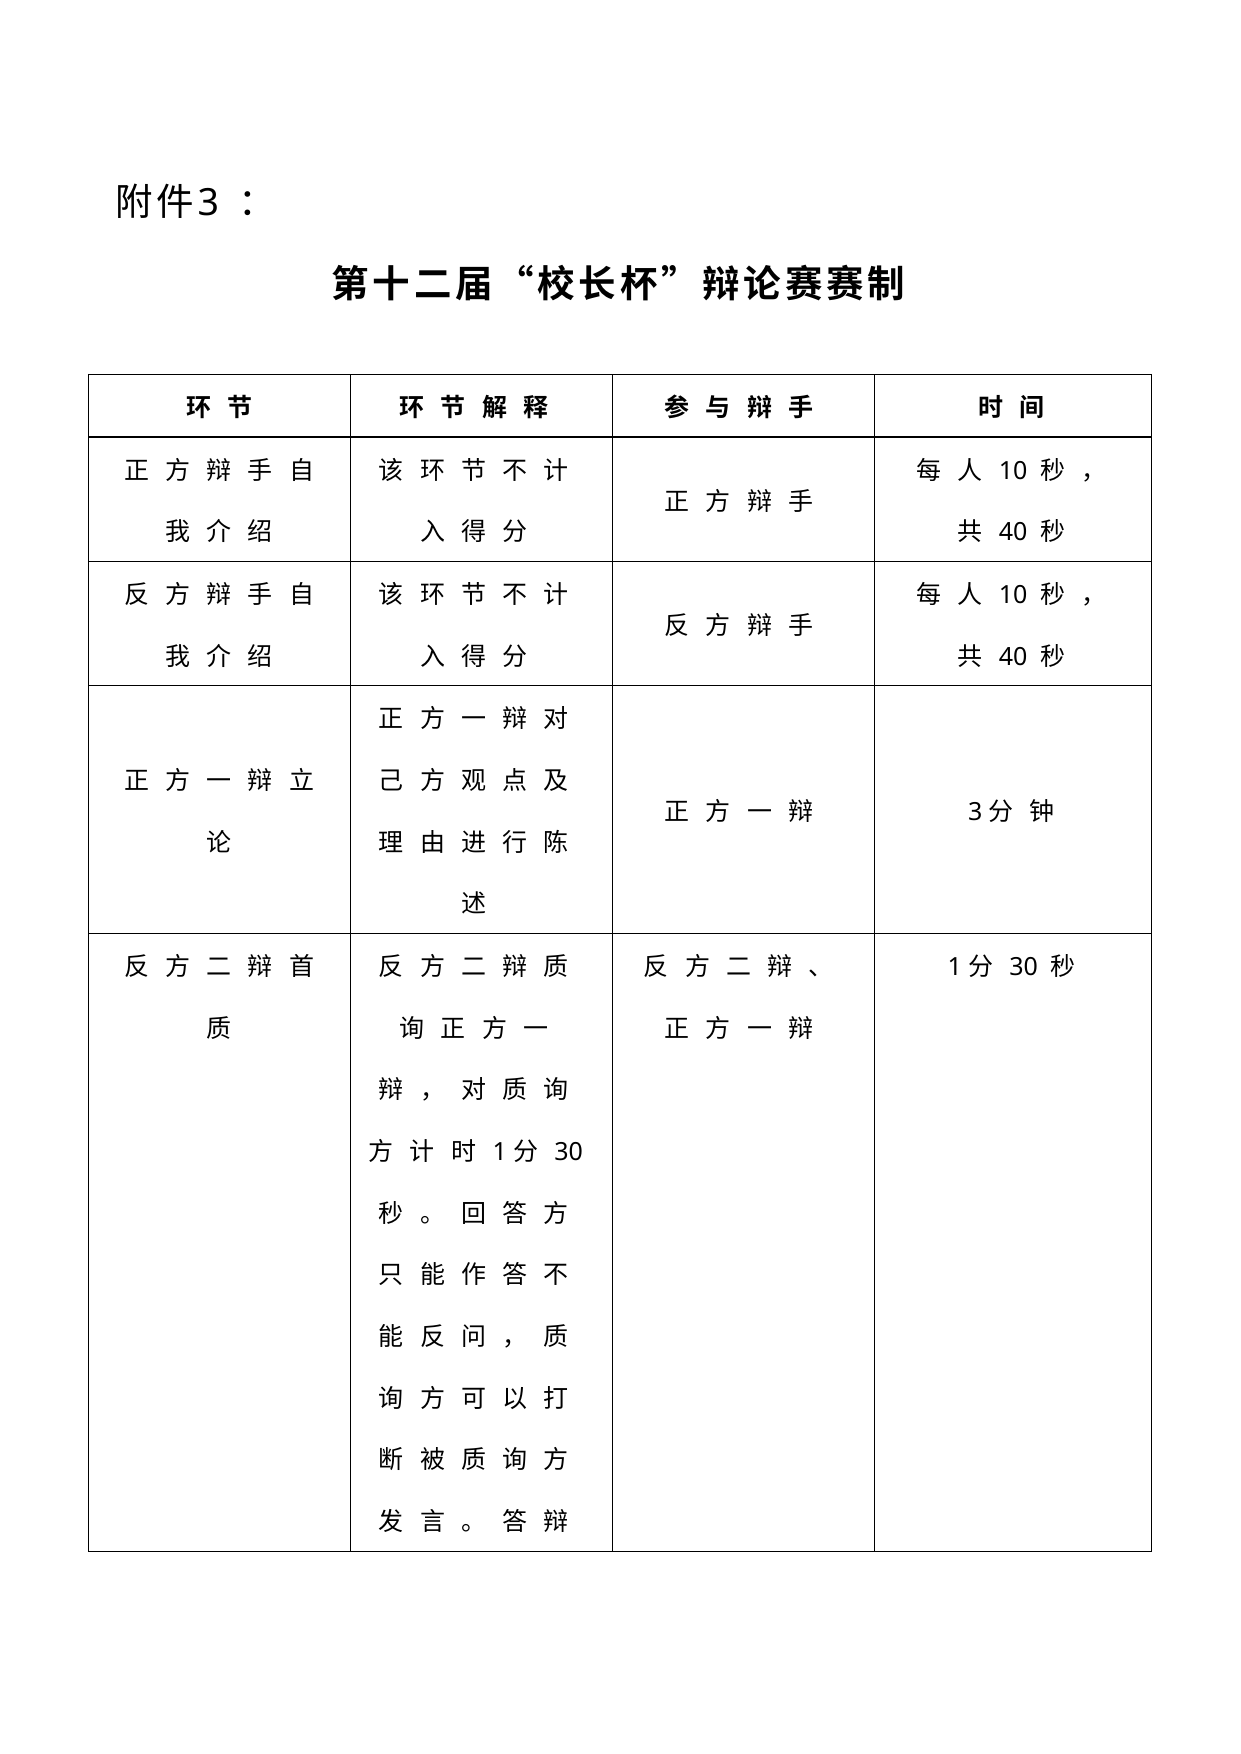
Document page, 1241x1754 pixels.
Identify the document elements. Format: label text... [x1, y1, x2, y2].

table_cell 1分30秒 [875, 934, 1151, 1551]
table_cell 反方辩手 [613, 562, 874, 685]
text 附件3： [115, 168, 1125, 229]
table_cell 正方一辩立论 [89, 686, 350, 933]
table_cell 3分钟 [875, 686, 1151, 933]
table_cell 正方辩手 [613, 438, 874, 561]
table_cell 反方二辩首质 [89, 934, 350, 1551]
table_header 环节 [89, 375, 350, 436]
table_cell 反方二辩、正方一辩 [613, 934, 874, 1551]
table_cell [351, 934, 612, 1551]
table_cell 每人10秒，共40秒 [875, 562, 1151, 685]
table_cell 正方辩手自我介绍 [89, 438, 350, 561]
table_cell 正方一辩 [613, 686, 874, 933]
table_cell 反方辩手自我介绍 [89, 562, 350, 685]
table_header 环节解释 [351, 375, 612, 436]
table_header 参与辩手 [613, 375, 874, 436]
table_cell 该环节不计入得分 [351, 562, 612, 685]
table_cell 正方一辩对己方观点及理由进行陈述 [351, 686, 612, 933]
table_cell 该环节不计入得分 [351, 438, 612, 561]
text 第十二届“校长杯”辩论赛赛制 [115, 250, 1125, 312]
table_header 时间 [875, 375, 1151, 436]
table_cell 每人10秒，共40秒 [875, 438, 1151, 561]
